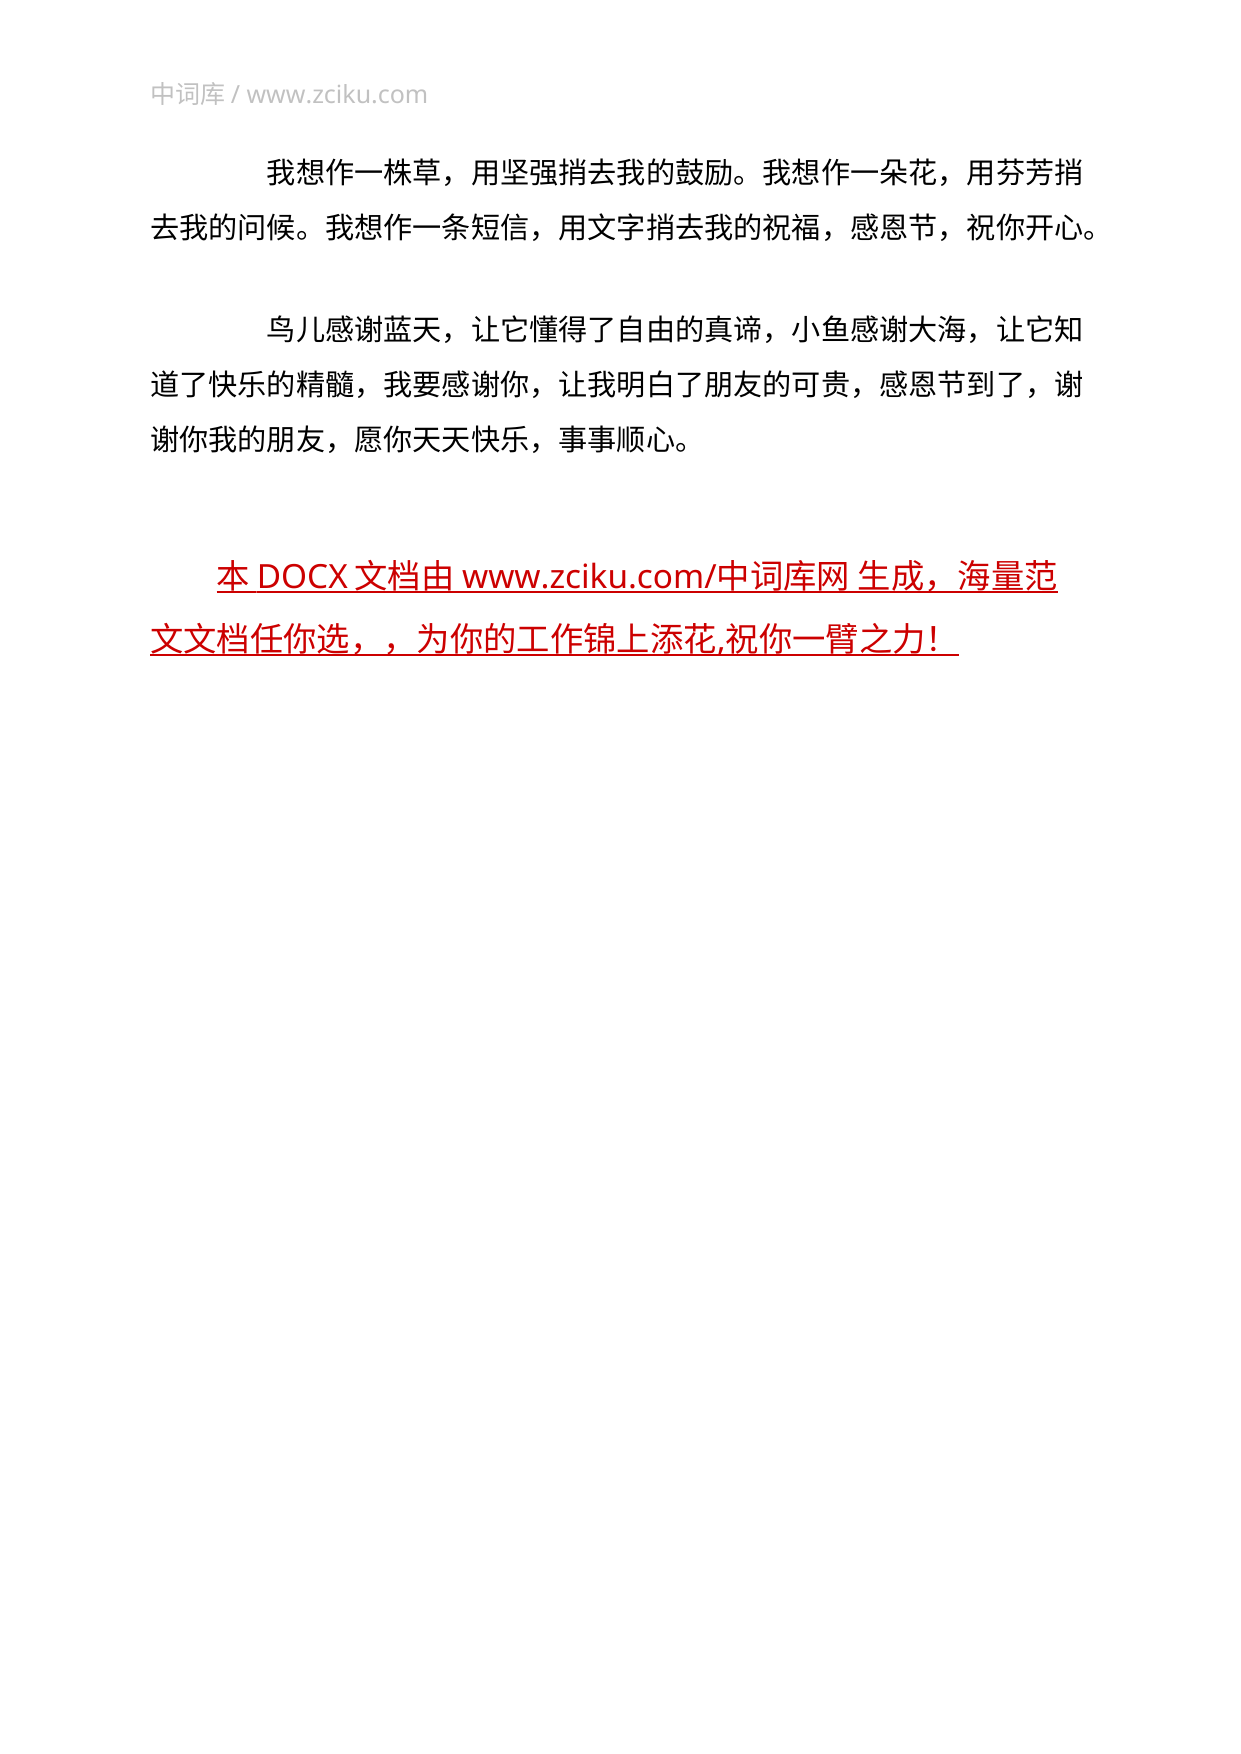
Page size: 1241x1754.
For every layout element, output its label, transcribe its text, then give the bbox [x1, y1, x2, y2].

text 鸟儿感谢蓝天，让它懂得了自由的真谛，小鱼感谢大海，让它知道了快乐的精髓，我要感谢你，让我明白了朋友的可贵，感恩节到了，谢谢你我的朋友，愿你天天快乐，事事顺心。 [150, 307, 1090, 459]
text 我想作一株草，用坚强捎去我的鼓励。我想作一朵花，用芬芳捎去我的问候。我想作一条短信，用文字捎去我的祝福，感恩节，祝你开心。 [150, 150, 1090, 247]
text 本DOCX文档由 www.zciku.com/中词库网 生成，海量范文文档任你选，，为你的工作锦上添花,祝你一臂之力！ [150, 549, 1090, 661]
